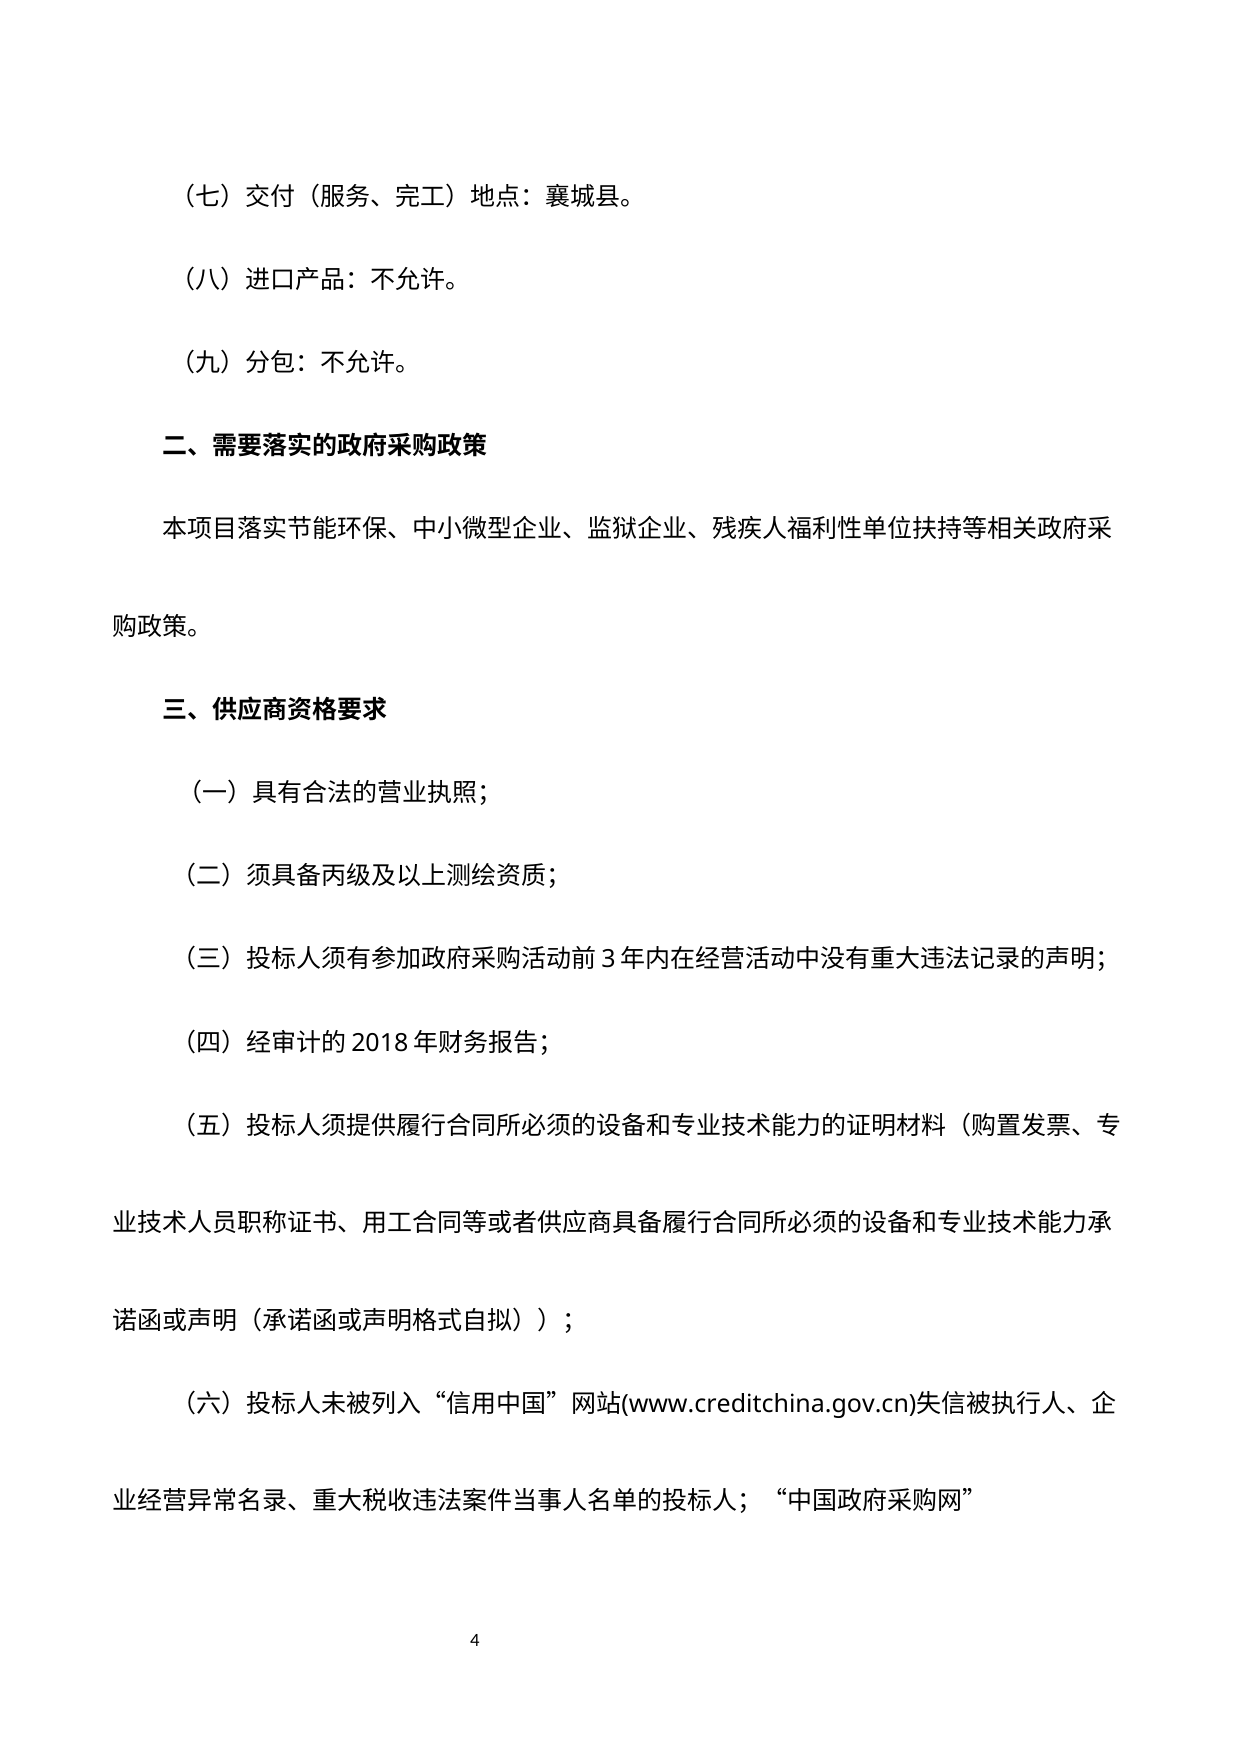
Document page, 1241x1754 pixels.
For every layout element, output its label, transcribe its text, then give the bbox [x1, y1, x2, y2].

text （九）分包：不允许。 [112, 328, 1128, 393]
text 本项目落实节能环保、中小微型企业、监狱企业、残疾人福利性单位扶持等相关政府采购政策。 [112, 494, 1128, 657]
text （七）交付（服务、完工）地点：襄城县。 [112, 162, 1128, 227]
text 二、需要落实的政府采购政策 [112, 411, 1128, 476]
text （三）投标人须有参加政府采购活动前3年内在经营活动中没有重大违法记录的声明； [112, 924, 1128, 989]
text （八）进口产品：不允许。 [112, 245, 1128, 310]
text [112, 1369, 1128, 1531]
text （四）经审计的2018年财务报告； [112, 1008, 1128, 1073]
text 三、供应商资格要求 [112, 675, 1128, 740]
text （二）须具备丙级及以上测绘资质； [112, 841, 1128, 906]
text （一）具有合法的营业执照； [112, 758, 1128, 823]
text （五）投标人须提供履行合同所必须的设备和专业技术能力的证明材料（购置发票、专业技术人员职称证书、用工合同等或者供应商具备履行合同所必须的设备和专业技术能力承诺函或声明（承诺函或声明格式自拟））； [112, 1091, 1128, 1351]
